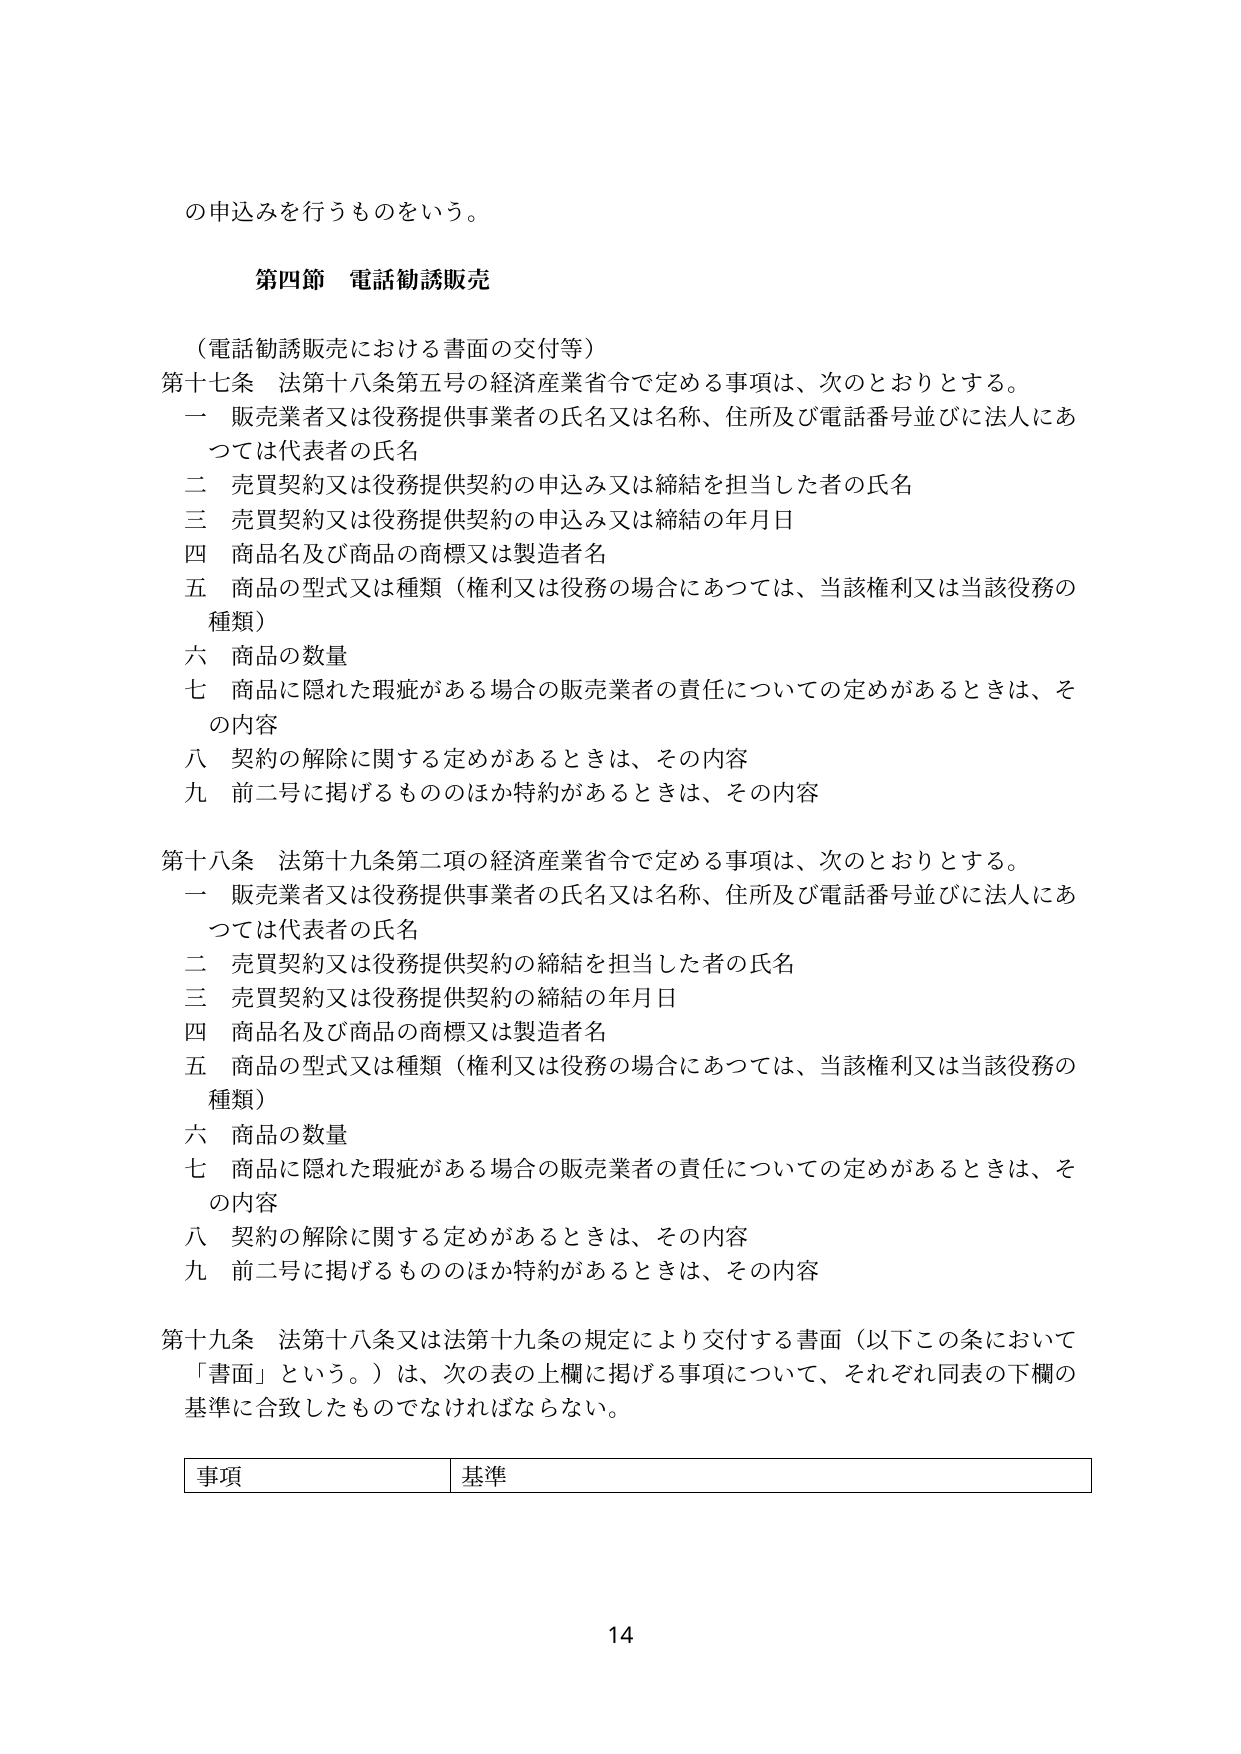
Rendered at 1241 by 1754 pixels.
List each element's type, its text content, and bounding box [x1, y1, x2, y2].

text 第十八条 法第十九条第二項の経済産業省令で定める事項は、次のとおりとする。 [161, 843, 1079, 877]
text 九 前二号に掲げるもののほか特約があるときは、その内容 [184, 774, 1079, 809]
text 五 商品の型式又は種類（権利又は役務の場合にあつては、当該権利又は当該役務の種類） [184, 1048, 1079, 1116]
text 一 販売業者又は役務提供事業者の氏名又は名称、住所及び電話番号並びに法人にあつては代表者の氏名 [184, 877, 1079, 945]
text 三 売買契約又は役務提供契約の申込み又は締結の年月日 [184, 501, 1079, 535]
text 四 商品名及び商品の商標又は製造者名 [184, 1014, 1079, 1048]
table_header 事項 [185, 1459, 450, 1492]
text 六 商品の数量 [184, 1116, 1079, 1150]
text 八 契約の解除に関する定めがあるときは、その内容 [184, 740, 1079, 774]
text 三 売買契約又は役務提供契約の締結の年月日 [184, 979, 1079, 1014]
text 第十七条 法第十八条第五号の経済産業省令で定める事項は、次のとおりとする。 [161, 364, 1079, 399]
text 八 契約の解除に関する定めがあるときは、その内容 [184, 1219, 1079, 1253]
text 一 販売業者又は役務提供事業者の氏名又は名称、住所及び電話番号並びに法人にあつては代表者の氏名 [184, 399, 1079, 467]
text 七 商品に隠れた瑕疵がある場合の販売業者の責任についての定めがあるときは、その内容 [184, 672, 1079, 740]
text 第十九条 法第十八条又は法第十九条の規定により交付する書面（以下この条において「書面」という。）は、次の表の上欄に掲げる事項について、それぞれ同表の下欄の基準に合致したものでなければならない。 [161, 1321, 1079, 1424]
text 二 売買契約又は役務提供契約の申込み又は締結を担当した者の氏名 [184, 467, 1079, 501]
text 九 前二号に掲げるもののほか特約があるときは、その内容 [184, 1253, 1079, 1287]
text 五 商品の型式又は種類（権利又は役務の場合にあつては、当該権利又は当該役務の種類） [184, 569, 1079, 638]
text 第四節 電話勧誘販売 [253, 262, 1079, 296]
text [161, 194, 1079, 228]
table_header 基準 [451, 1459, 1091, 1492]
text 六 商品の数量 [184, 638, 1079, 672]
text （電話勧誘販売における書面の交付等） [184, 330, 1079, 364]
text 二 売買契約又は役務提供契約の締結を担当した者の氏名 [184, 945, 1079, 979]
text 四 商品名及び商品の商標又は製造者名 [184, 535, 1079, 569]
text 七 商品に隠れた瑕疵がある場合の販売業者の責任についての定めがあるときは、その内容 [184, 1150, 1079, 1219]
